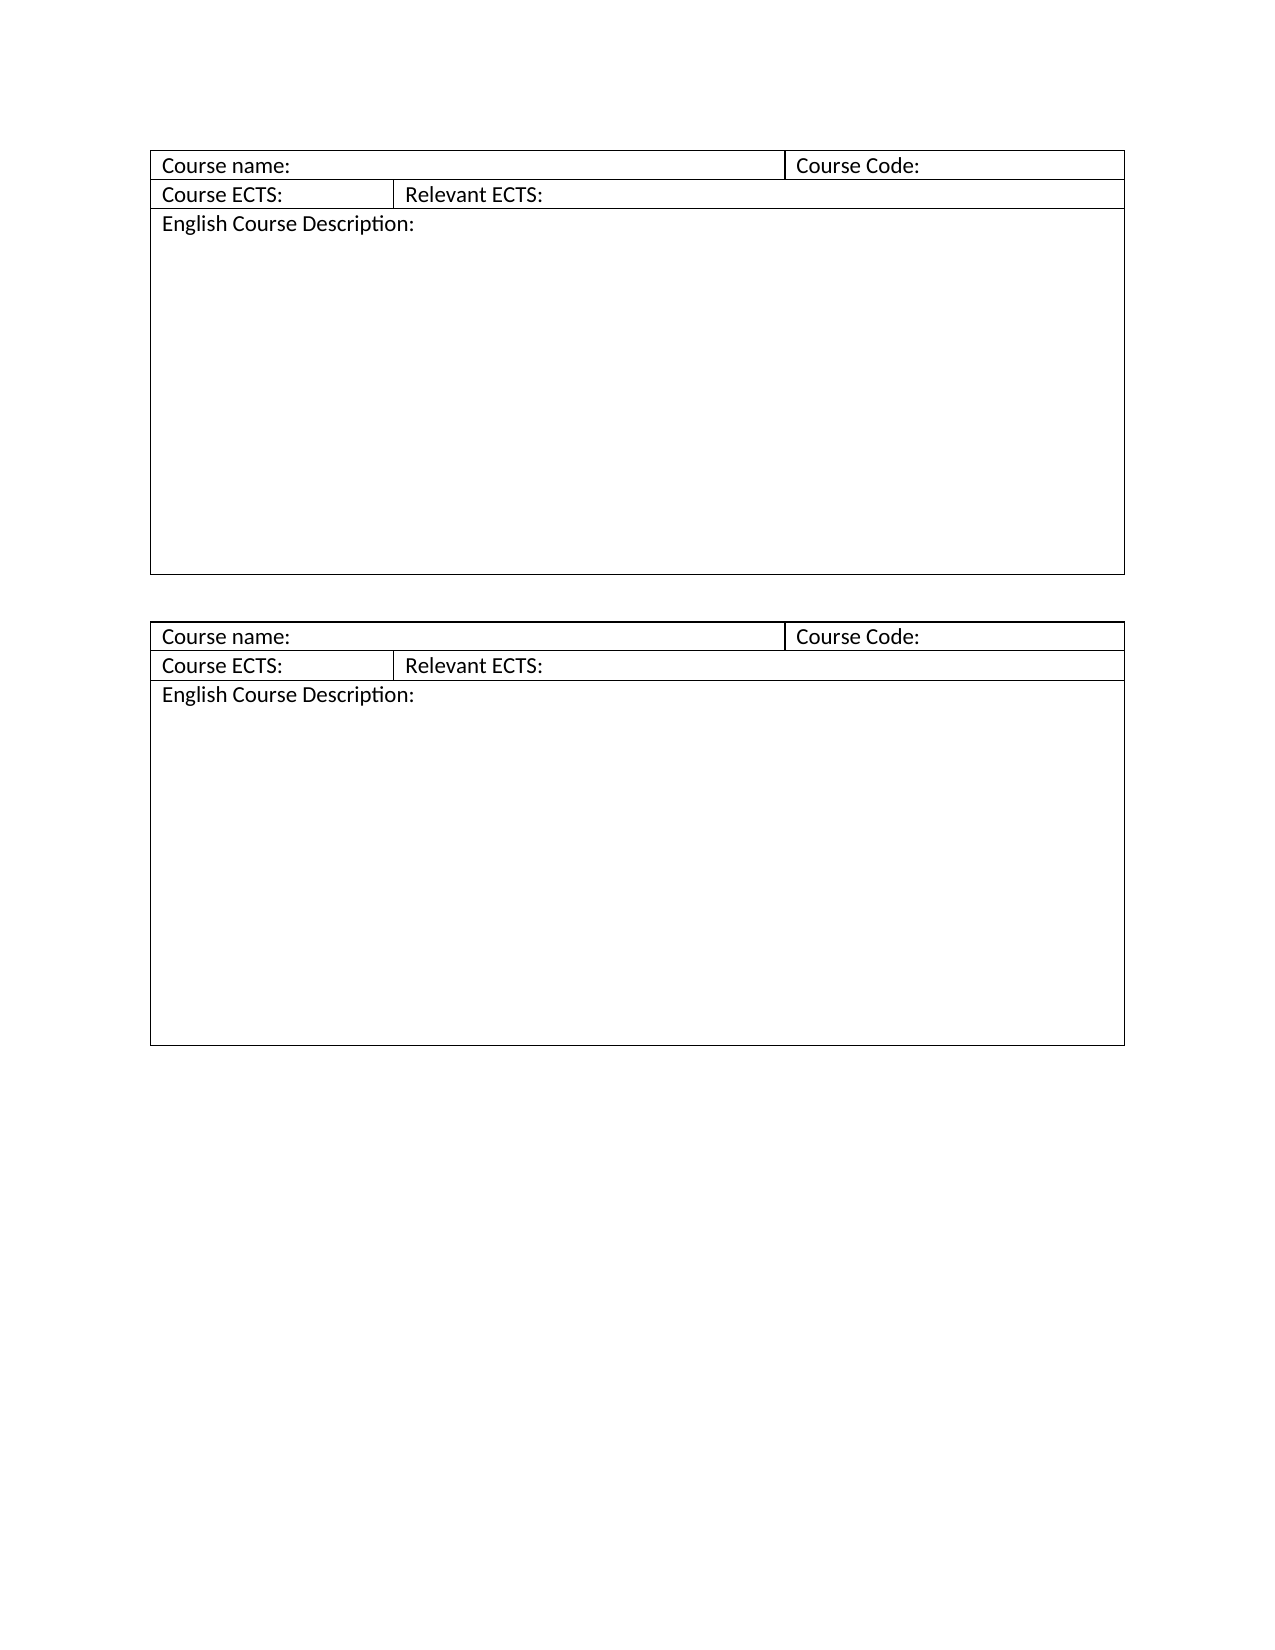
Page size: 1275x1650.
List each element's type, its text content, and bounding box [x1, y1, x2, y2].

table_cell Course ECTS: [151, 180, 393, 208]
table_cell English Course Description: [151, 681, 1124, 1045]
table_cell Course Code: [786, 151, 1124, 179]
table_cell Course ECTS: [151, 651, 393, 679]
table_header Course Code: [786, 623, 1124, 650]
table_cell English Course Description: [151, 209, 1124, 573]
table_cell Relevant ECTS: [394, 180, 1124, 208]
table_header Course name: [151, 623, 784, 650]
table_cell Course name: [151, 151, 784, 179]
table_cell Relevant ECTS: [394, 651, 1124, 679]
